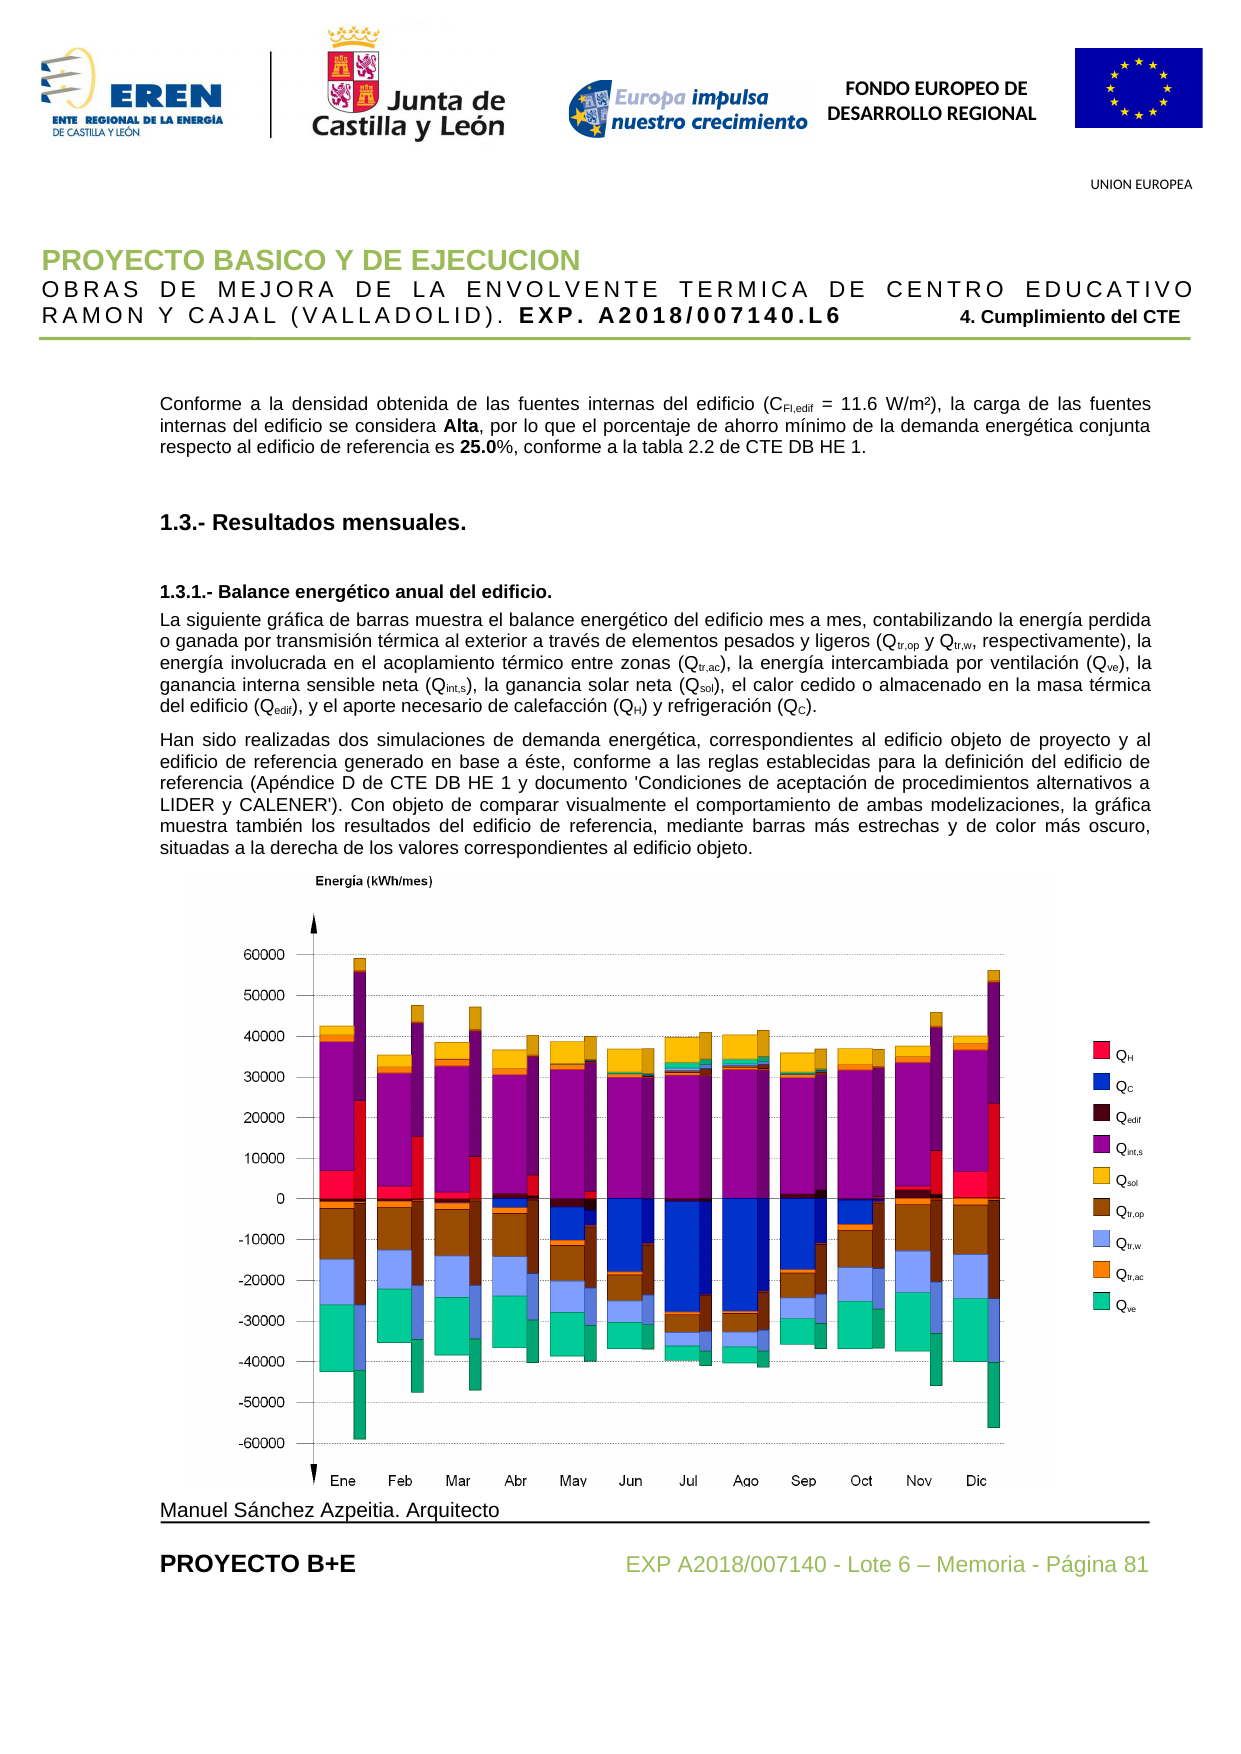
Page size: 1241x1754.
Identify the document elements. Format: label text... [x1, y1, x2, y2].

picture [187, 873, 1057, 1487]
picture [1093, 1135, 1110, 1153]
text La siguiente gráfica de barras muestra el balance energético del edificio mes a mes, contabilizando la energía perdida o ganada por transmisión térmica al exterior a través de elementos pesados y ligeros (Qtr,op y Qtr,w, respectivamente), la energía involucrada en el acoplamiento térmico entre zonas (Qtr,ac), la energía intercambiada por ventilación (Qve), la ganancia interna sensible neta (Qint,s), la ganancia solar neta (Qsol), el calor cedido o almacenado en la masa térmica del edificio (Qedif), y el aporte necesario de calefacción (QH) y refrigeración (QC). [159, 609, 1152, 717]
picture [1093, 1104, 1110, 1121]
picture [1093, 1261, 1110, 1278]
picture [1093, 1041, 1110, 1059]
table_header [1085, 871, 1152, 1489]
picture [1093, 1230, 1110, 1247]
text Han sido realizadas dos simulaciones de demanda energética, correspondientes al edificio objeto de proyecto y al edificio de referencia generado en base a éste, conforme a las reglas establecidas para la definición del edificio de referencia (Apéndice D de CTE DB HE 1 y documento 'Condiciones de aceptación de procedimientos alternativos a LIDER y CALENER'). Con objeto de comparar visualmente el comportamiento de ambas modelizaciones, la gráfica muestra también los resultados del edificio de referencia, mediante barras más estrechas y de color más oscuro, situadas a la derecha de los valores correspondientes al edificio objeto. [159, 729, 1152, 858]
picture [1093, 1198, 1110, 1216]
picture [568, 80, 813, 138]
picture [1093, 1167, 1110, 1184]
picture [1075, 48, 1203, 127]
picture [1093, 1073, 1110, 1090]
text 1.3.1.- Balance energético anual del edificio. [159, 581, 1152, 602]
text Conforme a la densidad obtenida de las fuentes internas del edificio (CFI,edif = 11.6 W/m²), la carga de las fuentes internas del edificio se considera Alta, por lo que el porcentaje de ahorro mínimo de la demanda energética conjunta respecto al edificio de referencia es 25.0%, conforme a la tabla 2.2 de CTE DB HE 1. [159, 393, 1152, 458]
text 1.3.- Resultados mensuales. [159, 509, 1152, 536]
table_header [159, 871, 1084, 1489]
picture [41, 23, 513, 146]
picture [1093, 1292, 1110, 1310]
